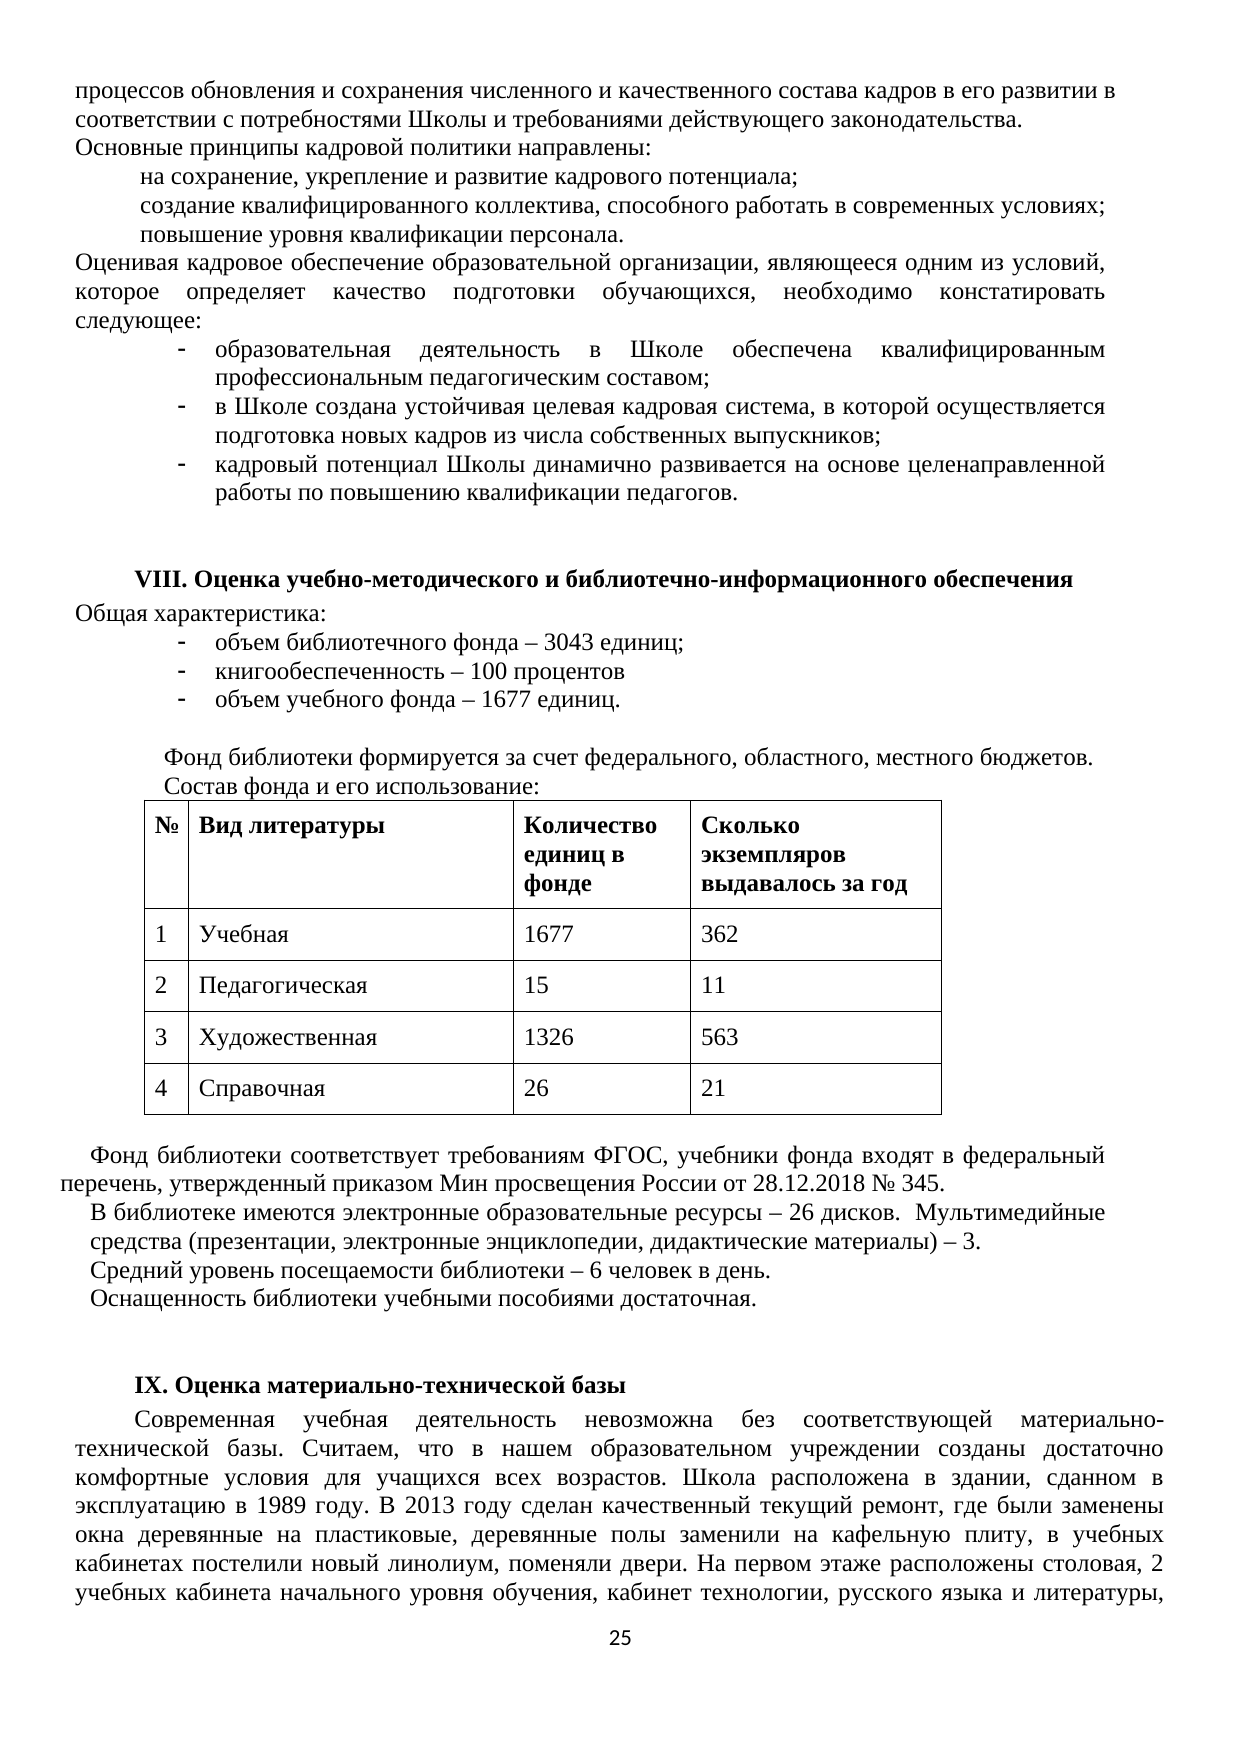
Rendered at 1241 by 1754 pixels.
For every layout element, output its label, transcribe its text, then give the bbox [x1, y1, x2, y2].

text Оценивая кадровое обеспечение образовательной организации, являющееся одним из условий, которое определяет качество подготовки обучающихся, необходимо констатировать следующее: [75, 247, 1106, 334]
text на сохранение, укрепление и развитие кадрового потенциала; [140, 161, 1106, 190]
table_cell 1326 [514, 1012, 690, 1062]
table_cell Справочная [189, 1064, 513, 1114]
table_cell 4 [145, 1064, 188, 1114]
table_cell Педагогическая [189, 961, 513, 1011]
text В библиотеке имеются электронные образовательные ресурсы – 26 дисков. Мультимедийные средства (презентации, электронные энциклопедии, дидактические материалы) – 3. [90, 1197, 1106, 1255]
text Оснащенность библиотеки учебными пособиями достаточная. [90, 1283, 1106, 1312]
table_cell Учебная [189, 909, 513, 960]
list кадровый потенциал Школы динамично развивается на основе целенаправленной работы по повышению квалификации педагогов. [177, 449, 1106, 506]
list в Школе создана устойчивая целевая кадровая система, в которой осуществляется подготовка новых кадров из числа собственных выпускников; [177, 391, 1106, 449]
text VIII. Оценка учебно-методического и библиотечно-информационного обеспечения [134, 564, 1106, 592]
text повышение уровня квалификации персонала. [140, 219, 1106, 247]
text Состав фонда и его использование: [134, 771, 1106, 799]
table_cell 11 [691, 961, 941, 1011]
text Фонд библиотеки формируется за счет федерального, областного, местного бюджетов. [134, 742, 1106, 771]
text Общая характеристика: [75, 598, 1165, 627]
table_cell 1677 [514, 909, 690, 960]
list образовательная деятельность в Школе обеспечена квалифицированным профессиональным педагогическим составом; [177, 334, 1106, 391]
text Средний уровень посещаемости библиотеки – 6 человек в день. [90, 1255, 1106, 1283]
text создание квалифицированного коллектива, способного работать в современных условиях; [140, 190, 1106, 219]
table_cell Художественная [189, 1012, 513, 1062]
text Фонд библиотеки соответствует требованиям ФГОС, учебники фонда входят в федеральный перечень, утвержденный приказом Мин просвещения России от 28.12.2018 № 345. [60, 1140, 1106, 1197]
list объем учебного фонда – 1677 единиц. [177, 684, 1106, 713]
table_cell 21 [691, 1064, 941, 1114]
table_cell 563 [691, 1012, 941, 1062]
text IX. Оценка материально-технической базы [134, 1370, 1106, 1398]
table_cell 2 [145, 961, 188, 1011]
table_cell 1 [145, 909, 188, 960]
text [75, 1404, 1165, 1606]
table_cell 3 [145, 1012, 188, 1062]
table_header Сколько экземпляров выдавалось за год [691, 801, 941, 908]
table_header № [145, 801, 188, 908]
table_header Количество единиц в фонде [514, 801, 690, 908]
list объем библиотечного фонда – 3043 единиц; [177, 627, 1106, 656]
text Основные принципы кадровой политики направлены: [75, 132, 1165, 161]
table_cell 26 [514, 1064, 690, 1114]
table_cell 362 [691, 909, 941, 960]
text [75, 75, 1165, 132]
table_cell 15 [514, 961, 690, 1011]
list книгообеспеченность – 100 процентов [177, 656, 1106, 684]
table_header Вид литературы [189, 801, 513, 908]
